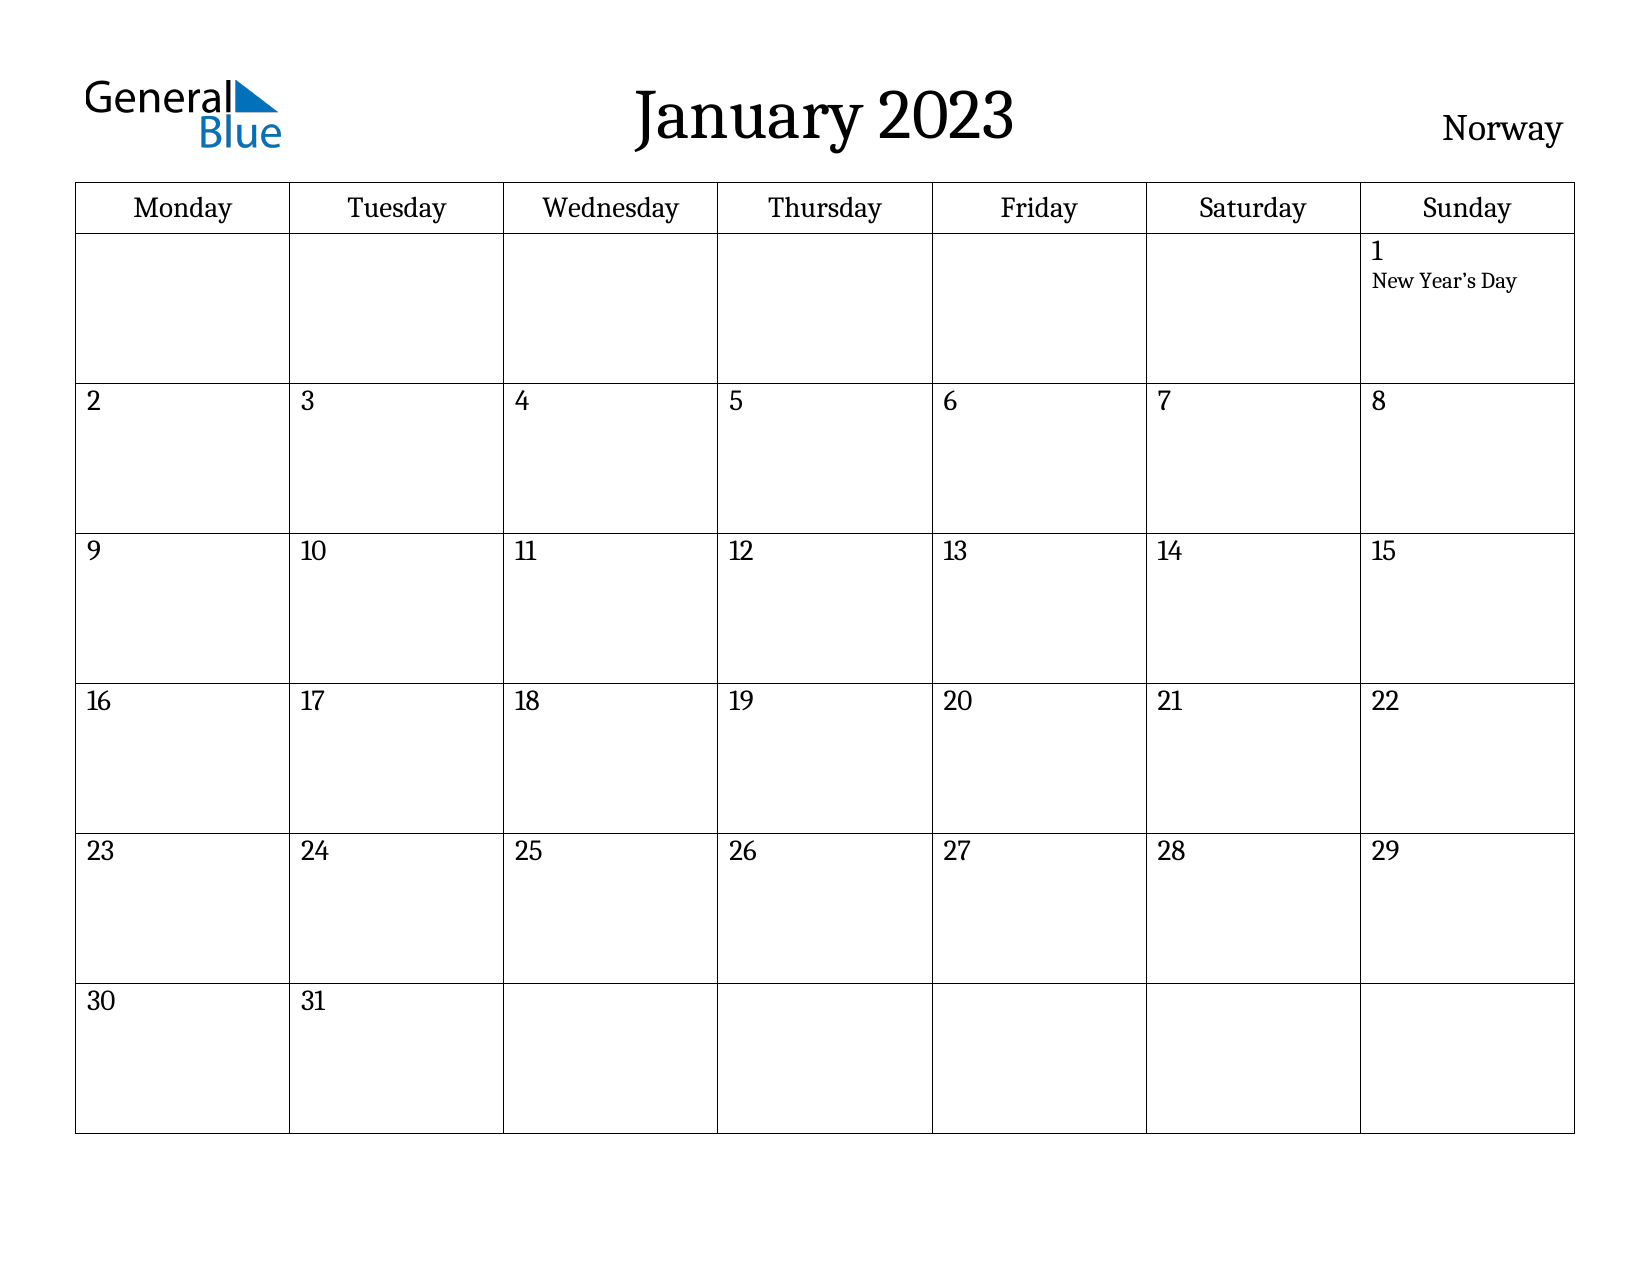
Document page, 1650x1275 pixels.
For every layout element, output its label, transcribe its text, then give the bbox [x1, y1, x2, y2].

table_cell [504, 1018, 717, 1133]
table_cell 29 [1361, 834, 1574, 867]
table_header [76, 75, 503, 182]
table_cell [290, 1018, 503, 1133]
table_cell 27 [933, 834, 1146, 867]
table_cell 17 [290, 684, 503, 717]
table_cell [76, 567, 289, 683]
table_cell Wednesday [504, 183, 717, 233]
table_cell 31 [290, 984, 503, 1017]
table_cell 8 [1361, 384, 1574, 417]
table_cell [504, 417, 717, 533]
table_cell [76, 234, 289, 267]
table_cell [504, 234, 717, 267]
table_cell Saturday [1147, 183, 1360, 233]
table_cell 5 [718, 384, 932, 417]
table_cell [504, 984, 717, 1017]
table_cell [76, 267, 289, 383]
table_cell [933, 984, 1146, 1017]
table_cell [718, 984, 932, 1017]
table_cell 19 [718, 684, 932, 717]
table_cell [933, 567, 1146, 683]
table_cell 4 [504, 384, 717, 417]
table_cell 23 [76, 834, 289, 867]
table_cell 11 [504, 534, 717, 567]
table_cell [933, 417, 1146, 533]
table_cell [718, 717, 932, 833]
table_cell [933, 717, 1146, 833]
table_cell 13 [933, 534, 1146, 567]
table_cell 16 [76, 684, 289, 717]
table_cell 24 [290, 834, 503, 867]
table_cell [1361, 1018, 1574, 1133]
table_cell [718, 234, 932, 267]
table_cell 1 [1361, 234, 1574, 267]
table_cell [290, 717, 503, 833]
table_cell 26 [718, 834, 932, 867]
table_cell [1361, 984, 1574, 1017]
table_cell 30 [76, 984, 289, 1017]
table_cell [1361, 417, 1574, 533]
table_cell Thursday [718, 183, 932, 233]
table_cell [933, 267, 1146, 383]
table_cell 14 [1147, 534, 1360, 567]
table_cell 7 [1147, 384, 1360, 417]
table_cell Sunday [1361, 183, 1574, 233]
table_cell [76, 868, 289, 983]
table_cell 20 [933, 684, 1146, 717]
table_cell [290, 567, 503, 683]
table_cell 22 [1361, 684, 1574, 717]
table_cell 10 [290, 534, 503, 567]
table_cell [933, 868, 1146, 983]
table_cell [933, 234, 1146, 267]
table_cell [76, 417, 289, 533]
table_cell [718, 1018, 932, 1133]
table_cell [290, 417, 503, 533]
table_cell New Year’s Day [1361, 267, 1574, 383]
table_cell [1147, 417, 1360, 533]
table_cell [1147, 267, 1360, 383]
table_cell [1147, 1018, 1360, 1133]
table_cell 15 [1361, 534, 1574, 567]
table_cell [718, 868, 932, 983]
table_cell 3 [290, 384, 503, 417]
table_cell [504, 717, 717, 833]
table_cell [1147, 984, 1360, 1017]
table_header January 2023 [504, 75, 1146, 182]
table_cell [504, 267, 717, 383]
table_cell [718, 417, 932, 533]
table_cell [1147, 567, 1360, 683]
table_cell [290, 267, 503, 383]
table_cell 2 [76, 384, 289, 417]
table_header Norway [1146, 75, 1574, 182]
table_cell Friday [933, 183, 1146, 233]
table_cell 18 [504, 684, 717, 717]
table_cell [76, 1018, 289, 1133]
table_cell 9 [76, 534, 289, 567]
picture [86, 80, 281, 148]
table_cell 6 [933, 384, 1146, 417]
table_cell [1361, 717, 1574, 833]
table_cell [1361, 567, 1574, 683]
table_cell [933, 1018, 1146, 1133]
table_cell [1147, 868, 1360, 983]
table_cell [290, 234, 503, 267]
table_cell Monday [76, 183, 289, 233]
table_cell 25 [504, 834, 717, 867]
table_cell [76, 717, 289, 833]
table_cell [504, 868, 717, 983]
table_cell [504, 567, 717, 683]
table_cell [290, 868, 503, 983]
table_cell Tuesday [290, 183, 503, 233]
table_cell [718, 267, 932, 383]
table_cell [1147, 717, 1360, 833]
table_cell 12 [718, 534, 932, 567]
table_cell 28 [1147, 834, 1360, 867]
table_cell [1361, 868, 1574, 983]
table_cell [718, 567, 932, 683]
table_cell 21 [1147, 684, 1360, 717]
table_cell [1147, 234, 1360, 267]
